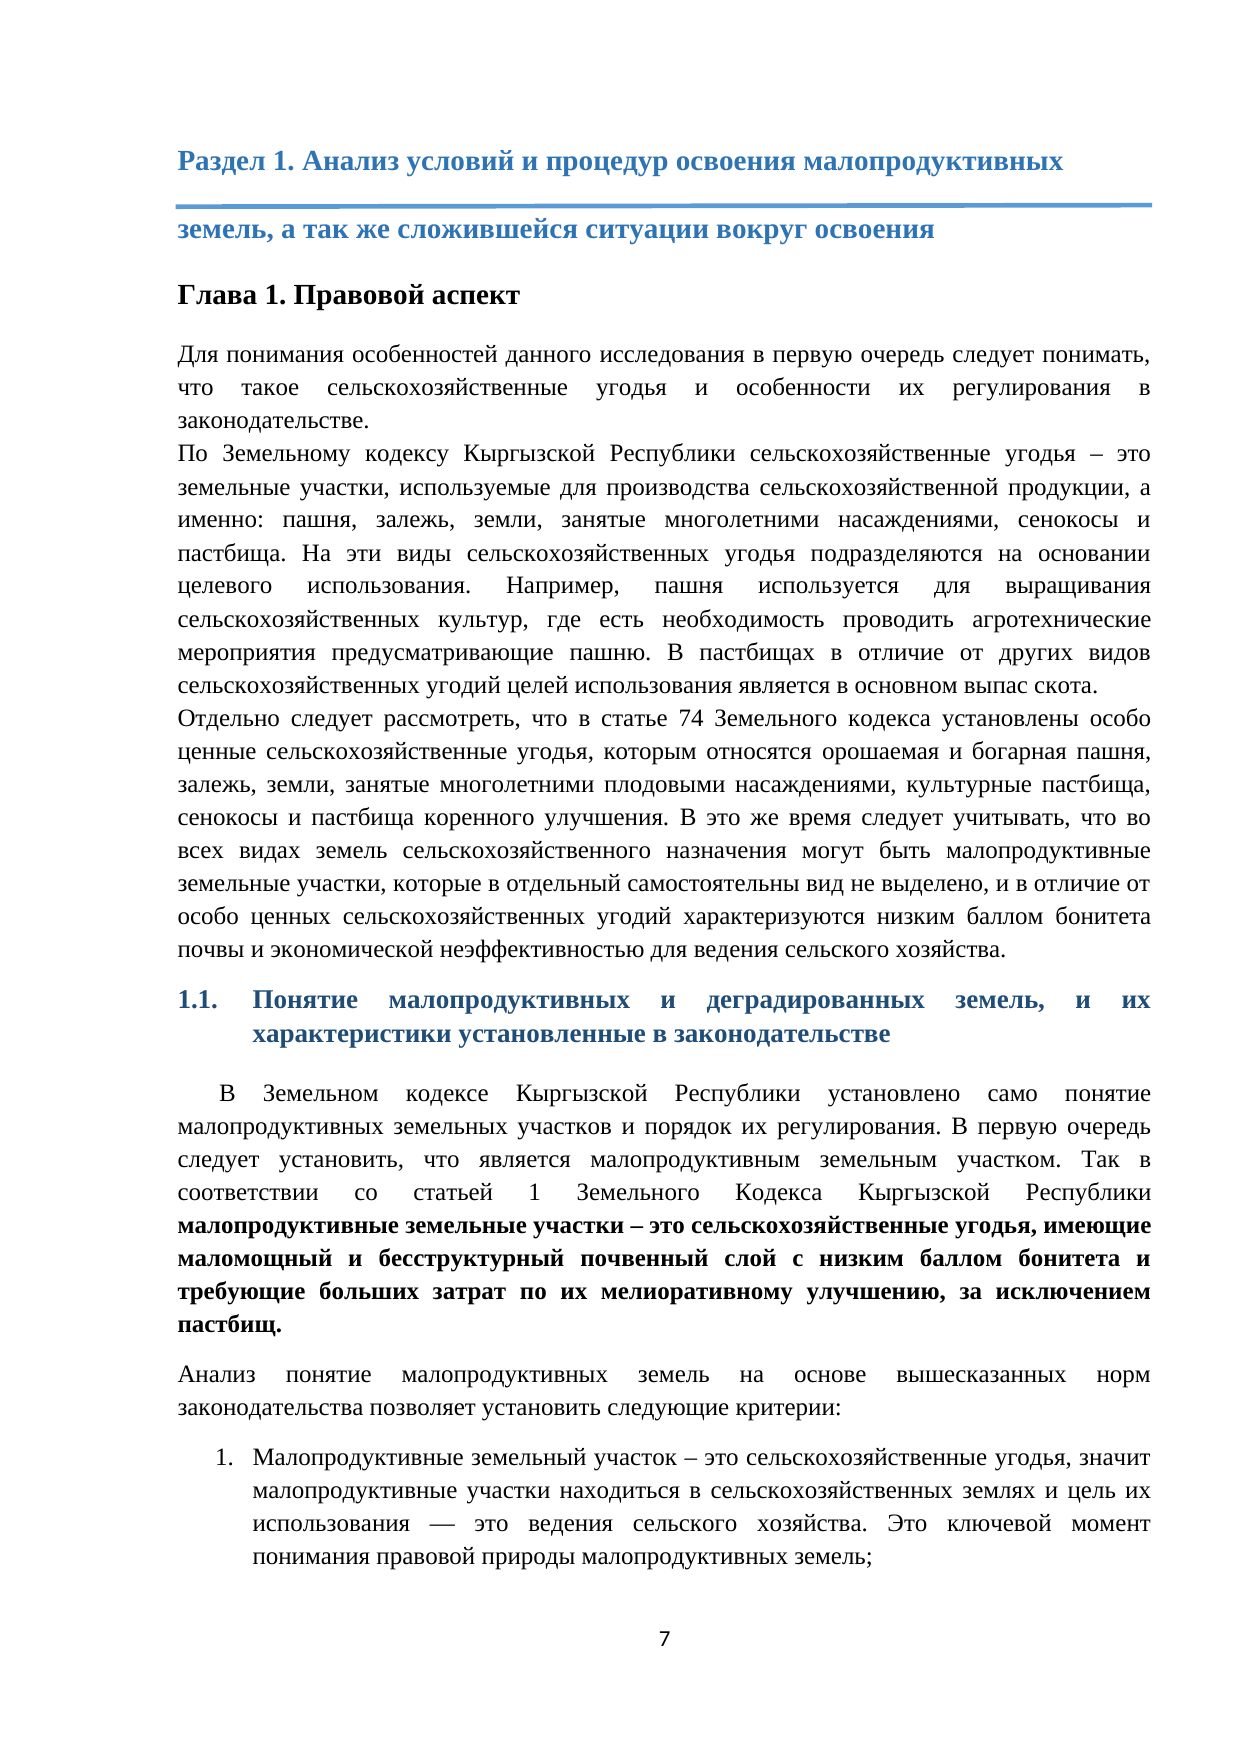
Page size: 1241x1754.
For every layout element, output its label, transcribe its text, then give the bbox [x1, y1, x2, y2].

text Отдельно следует рассмотреть, что в статье 74 Земельного кодекса установлены особо ценные сельскохозяйственные угодья, которым относятся орошаемая и богарная пашня, залежь, земли, занятые многолетними плодовыми насаждениями, культурные пастбища, сенокосы и пастбища коренного улучшения. В это же время следует учитывать, что во всех видах земель сельскохозяйственного назначения могут быть малопродуктивные земельные участки, которые в отдельный самостоятельны вид не выделено, и в отличие от особо ценных сельскохозяйственных угодий характеризуются низким баллом бонитета почвы и экономической неэффективностью для ведения сельского хозяйства. [177, 703, 1152, 963]
text По Земельному кодексу Кыргызской Республики сельскохозяйственные угодья – это земельные участки, используемые для производства сельскохозяйственной продукции, а именно: пашня, залежь, земли, занятые многолетними насаждениями, сенокосы и пастбища. На эти виды сельскохозяйственных угодья подразделяются на основании целевого использования. Например, пашня используется для выращивания сельскохозяйственных культур, где есть необходимость проводить агротехнические мероприятия предусматривающие пашню. В пастбищах в отличие от других видов сельскохозяйственных угодий целей использования является в основном выпас скота. [177, 438, 1152, 698]
subtitle Глава 1. Правовой аспект [177, 277, 1152, 310]
subtitle Раздел 1. Анализ условий и процедур освоения малопродуктивных земель, а так же сложившейся ситуации вокруг освоения [177, 143, 1152, 204]
subtitle Раздел 1. Анализ условий и процедур освоения малопродуктивных земель, а так же сложившейся ситуации вокруг освоения [177, 208, 1152, 245]
text Для понимания особенностей данного исследования в первую очередь следует понимать, что такое сельскохозяйственные угодья и особенности их регулирования в законодательстве. [177, 339, 1152, 434]
text Анализ понятие малопродуктивных земель на основе вышесказанных норм законодательства позволяет установить следующие критерии: [177, 1359, 1152, 1421]
subtitle Понятие малопродуктивных и деградированных земель, и их характеристики установленные в законодательстве [177, 983, 1152, 1048]
text В Земельном кодексе Кыргызской Республики установлено само понятие малопродуктивных земельных участков и порядок их регулирования. В первую очередь следует установить, что является малопродуктивным земельным участком. Так в соответствии со статьей 1 Земельного Кодекса Кыргызской Республики малопродуктивные земельные участки – это сельскохозяйственные угодья, имеющие маломощный и бесструктурный почвенный слой с низким баллом бонитета и требующие больших затрат по их мелиоративному улучшению, за исключением пастбищ. [177, 1078, 1152, 1338]
list Малопродуктивные земельный участок – это сельскохозяйственные угодья, значит малопродуктивные участки находиться в сельскохозяйственных землях и цель их использования — это ведения сельского хозяйства. Это ключевой момент понимания правовой природы малопродуктивных земель; [215, 1442, 1152, 1569]
